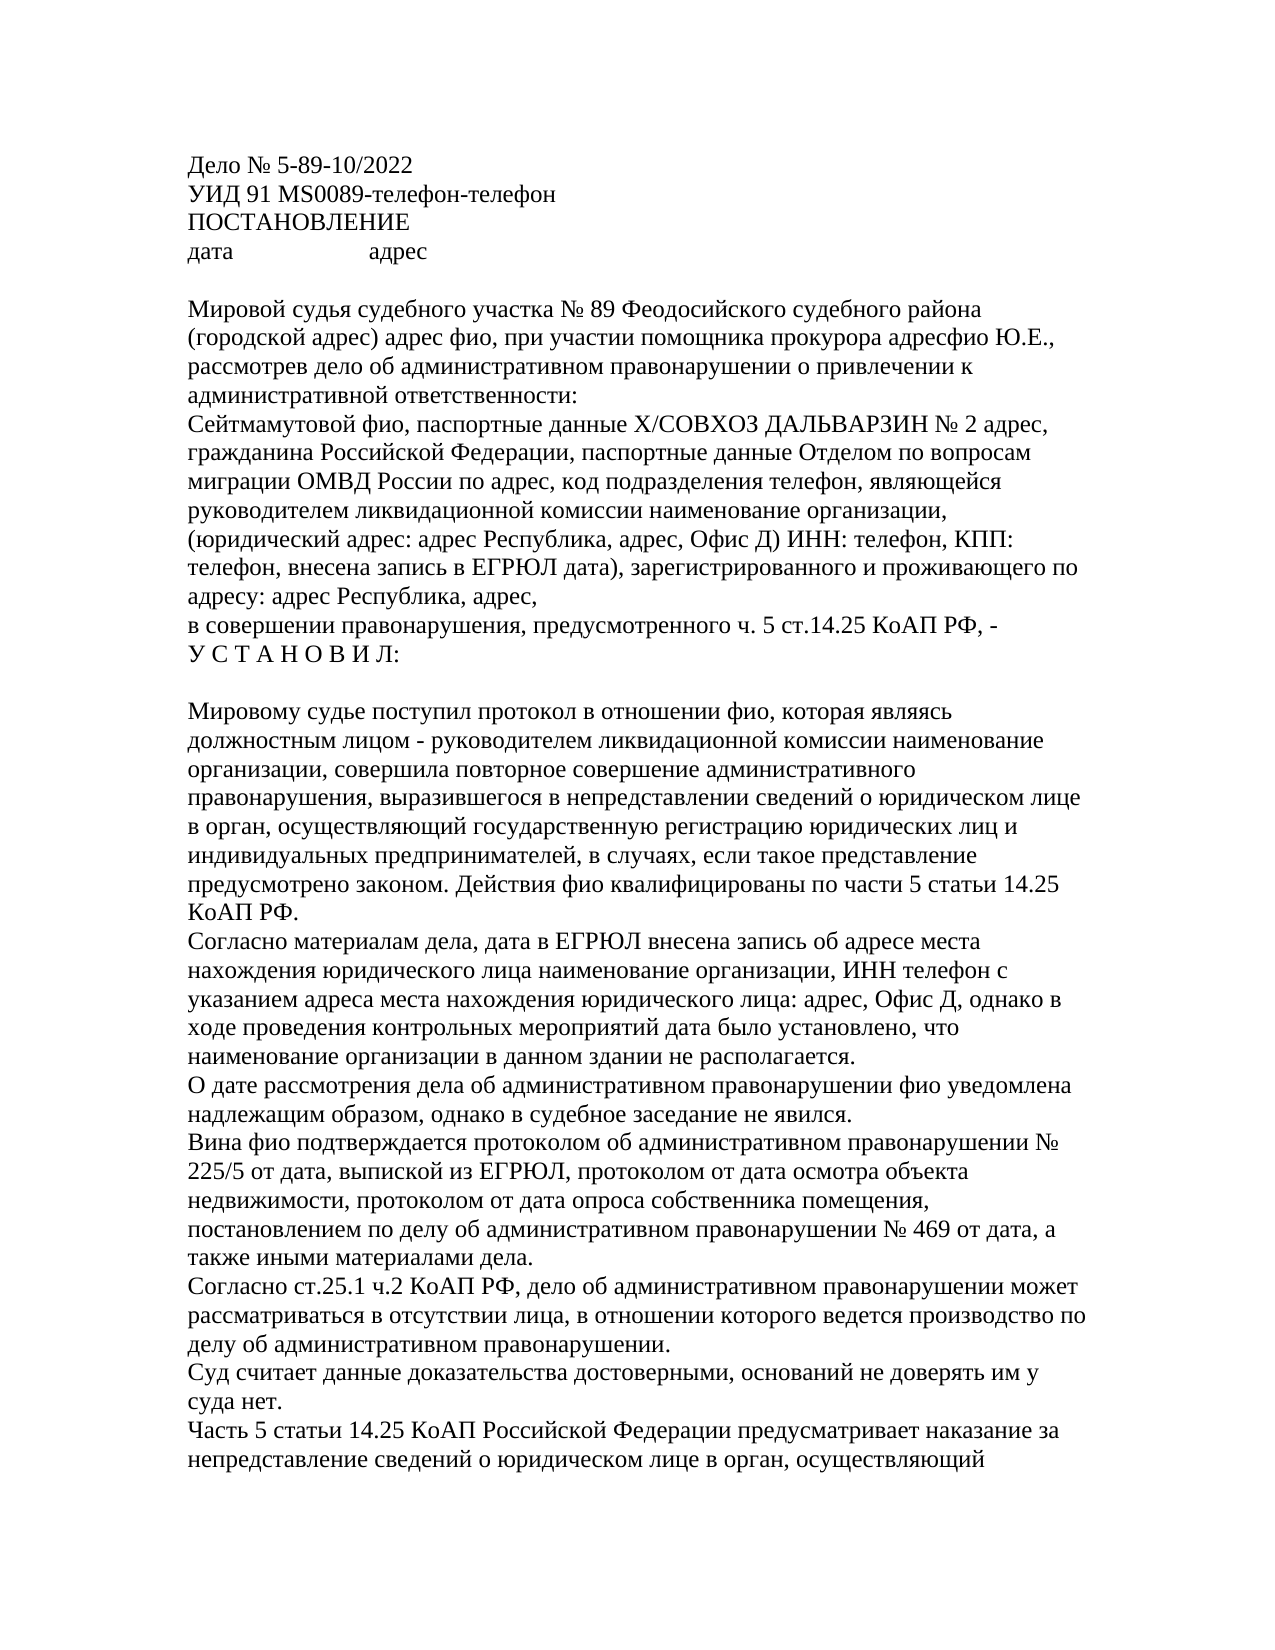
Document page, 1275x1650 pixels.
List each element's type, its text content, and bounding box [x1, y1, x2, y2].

text Мировой судья судебного участка № 89 Феодосийского судебного района (городской адрес) адрес фио, при участии помощника прокурора адресфио Ю.Е., рассмотрев дело об административном правонарушении о привлечении к административной ответственности: [187, 294, 1087, 409]
text О дате рассмотрения дела об административном правонарушении фио уведомлена надлежащим образом, однако в судебное заседание не явился. [187, 1070, 1087, 1127]
text У С Т А Н О В И Л: [187, 639, 1087, 667]
text Сейтмамутовой фио, паспортные данные Х/СОВХОЗ ДАЛЬВАРЗИН № 2 адрес, гражданина Российской Федерации, паспортные данные Отделом по вопросам миграции ОМВД России по адрес, код подразделения телефон, являющейся руководителем ликвидационной комиссии наименование организации, (юридический адрес: адрес Республика, адрес, Офис Д) ИНН: телефон, КПП: телефон, внесена запись в ЕГРЮЛ дата), зарегистрированного и проживающего по адресу: адрес Республика, адрес, [187, 409, 1087, 610]
text Суд считает данные доказательства достоверными, оснований не доверять им у суда нет. [187, 1357, 1087, 1415]
text в совершении правонарушения, предусмотренного ч. 5 ст.14.25 КоАП РФ, - [187, 610, 1087, 639]
text Согласно материалам дела, дата в ЕГРЮЛ внесена запись об адресе места нахождения юридического лица наименование организации, ИНН телефон с указанием адреса места нахождения юридического лица: адрес, Офис Д, однако в ходе проведения контрольных мероприятий дата было установлено, что наименование организации в данном здании не располагается. [187, 926, 1087, 1070]
text Дело № 5-89-10/2022 [187, 150, 1087, 179]
text ПОСТАНОВЛЕНИЕ [187, 207, 1087, 236]
text дата адрес [187, 236, 1087, 265]
text Вина фио подтверждается протоколом об административном правонарушении № 225/5 от дата, выпиской из ЕГРЮЛ, протоколом от дата осмотра объекта недвижимости, протоколом от дата опроса собственника помещения, постановлением по делу об административном правонарушении № 469 от дата, а также иными материалами дела. [187, 1127, 1087, 1271]
text Мировому судье поступил протокол в отношении фио, которая являясь должностным лицом - руководителем ликвидационной комиссии наименование организации, совершила повторное совершение административного правонарушения, выразившегося в непредставлении сведений о юридическом лице в орган, осуществляющий государственную регистрацию юридических лиц и индивидуальных предпринимателей, в случаях, если такое представление предусмотрено законом. Действия фио квалифицированы по части 5 статьи 14.25 КоАП РФ. [187, 696, 1087, 926]
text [187, 1415, 1087, 1472]
text УИД 91 MS0089-телефон-телефон [187, 179, 1087, 207]
text Согласно ст.25.1 ч.2 КоАП РФ, дело об административном правонарушении может рассматриваться в отсутствии лица, в отношении которого ведется производство по делу об административном правонарушении. [187, 1271, 1087, 1357]
